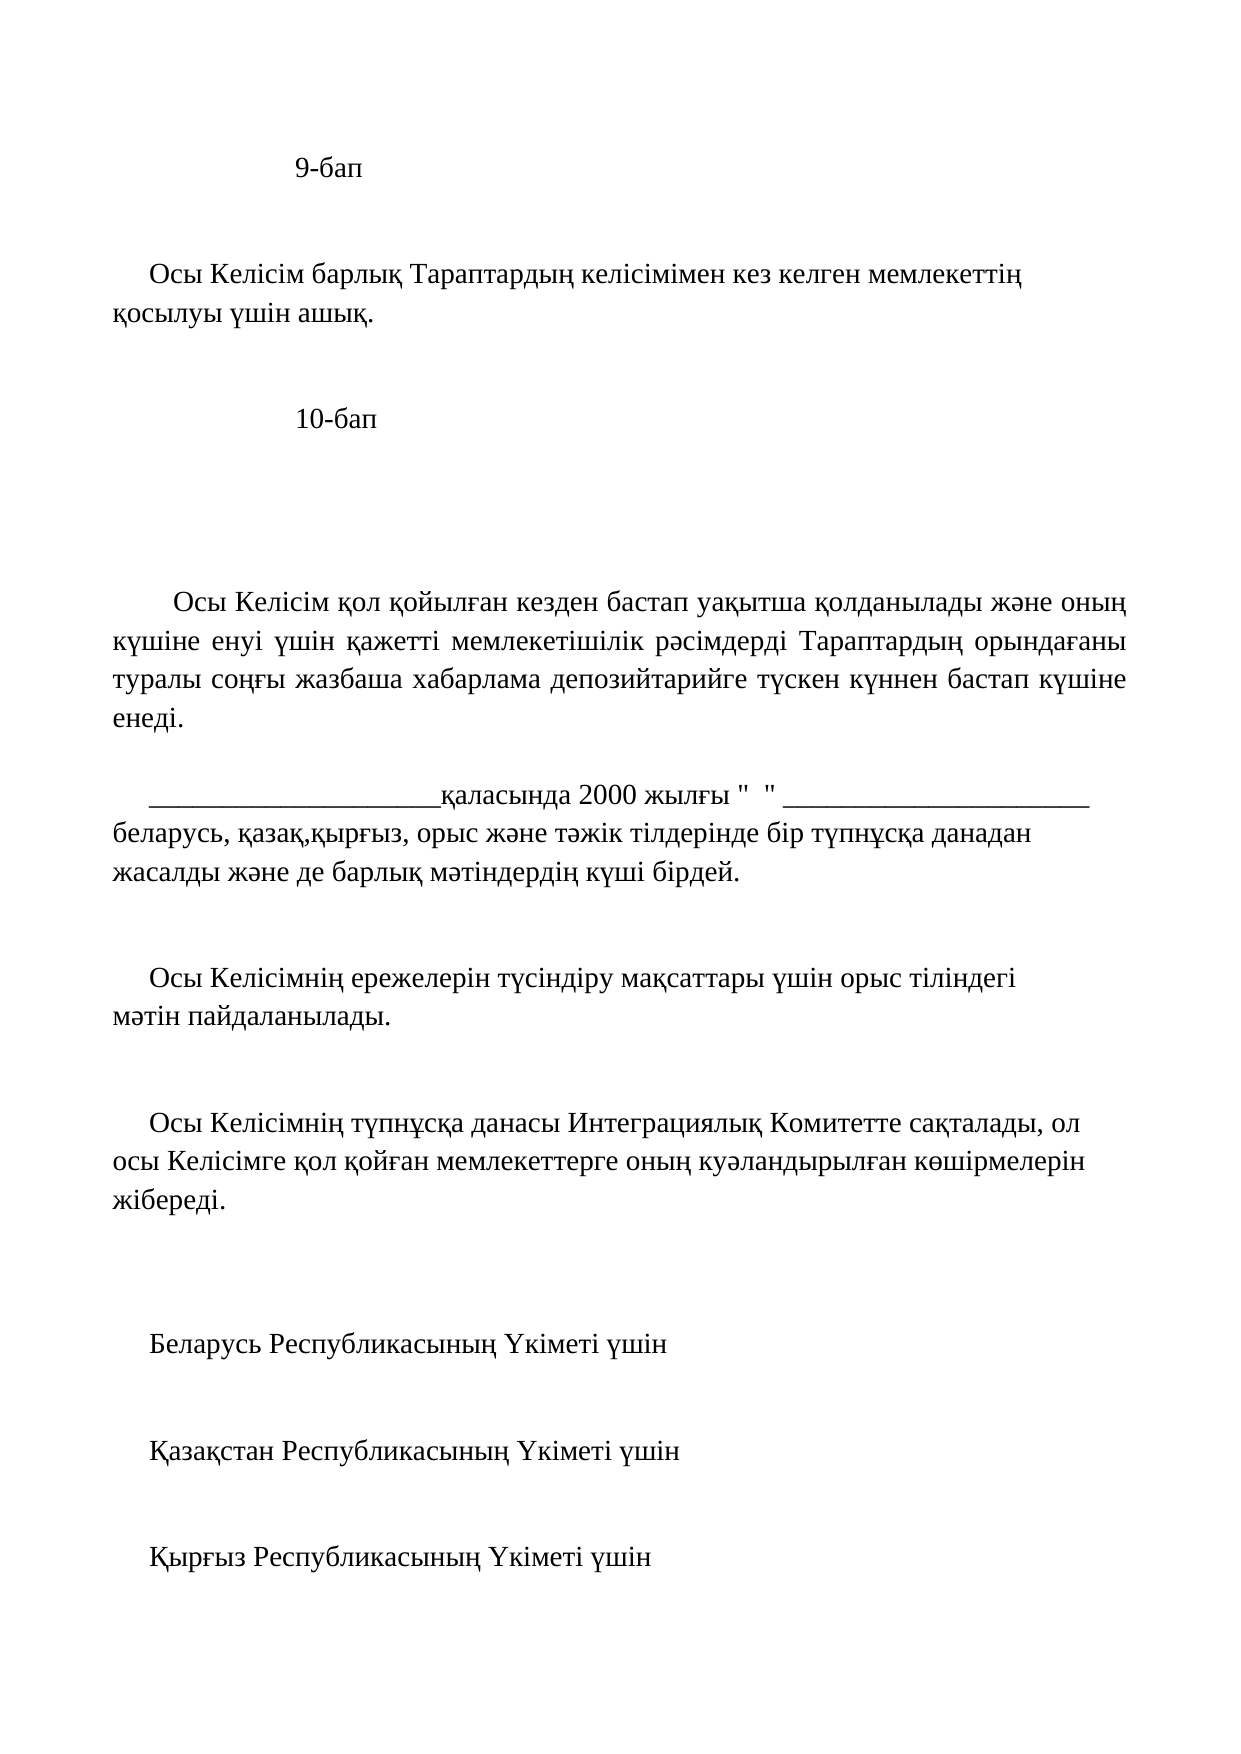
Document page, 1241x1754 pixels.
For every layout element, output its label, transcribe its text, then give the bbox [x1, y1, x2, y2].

text осы Келісімге қол қойған мемлекеттерге оның куәландырылған көшірмелерін [112, 1143, 1128, 1177]
text ____________________қаласында 2000 жылғы " " _____________________ [112, 777, 1128, 810]
text Осы Келісімнің түпнұсқа данасы Интеграциялық Комитетте сақталады, ол [112, 1105, 1128, 1138]
text 10-бап [112, 401, 1128, 434]
text Қазақстан Республикасының Үкіметі үшін [112, 1433, 1128, 1466]
text Осы Келісім барлық Тараптардың келісімімен кез келген мемлекеттің [112, 256, 1128, 290]
text мәтін пайдаланылады. [112, 998, 1128, 1032]
text Қырғыз Республикасының Үкіметі үшін [112, 1539, 1128, 1572]
text жібереді. [112, 1182, 1128, 1215]
text қосылуы үшін ашық. [112, 295, 1128, 328]
text Беларусь Республикасының Үкіметі үшін [112, 1326, 1128, 1360]
text Осы Келісімнің ережелерін түсіндіру мақсаттары үшін орыс тіліндегі [112, 960, 1128, 993]
text Осы Келісім қол қойылған кезден бастап уақытша қолданылады және оның күшіне енуі үшін қажетті мемлекетішілік рәсімдерді Тараптардың орындағаны туралы соңғы жазбаша хабарлама депозийтарийге түскен күннен бастап күшіне енеді. [112, 546, 1128, 733]
text беларусь, қазақ,қырғыз, орыс және тәжік тілдерінде бір түпнұсқа данадан [112, 815, 1128, 849]
text 9-бап [112, 150, 1128, 183]
text жасалды және де барлық мәтіндердің күші бірдей. [112, 854, 1128, 887]
